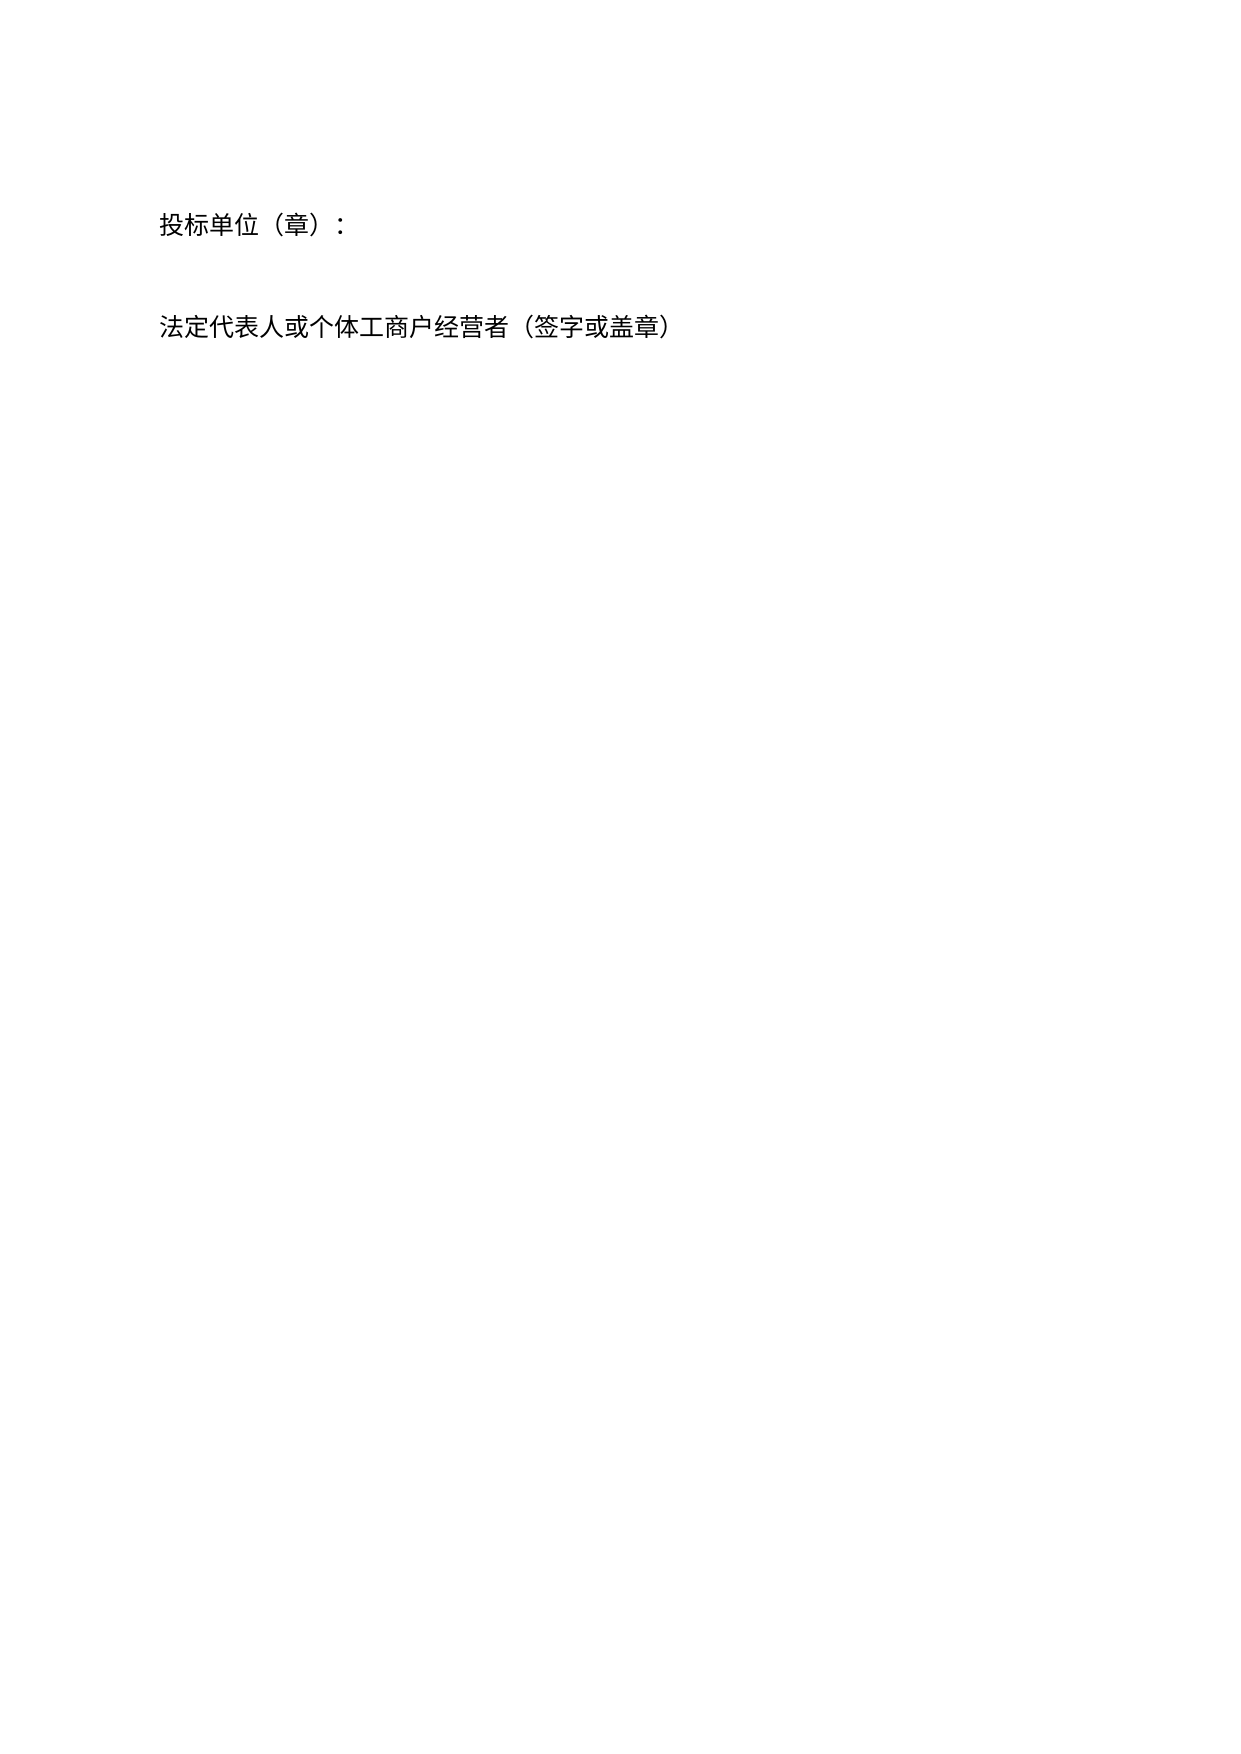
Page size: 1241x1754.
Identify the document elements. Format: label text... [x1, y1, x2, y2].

text 投标单位（章）： [159, 191, 1137, 256]
text 法定代表人或个体工商户经营者（签字或盖章） [159, 293, 1135, 358]
